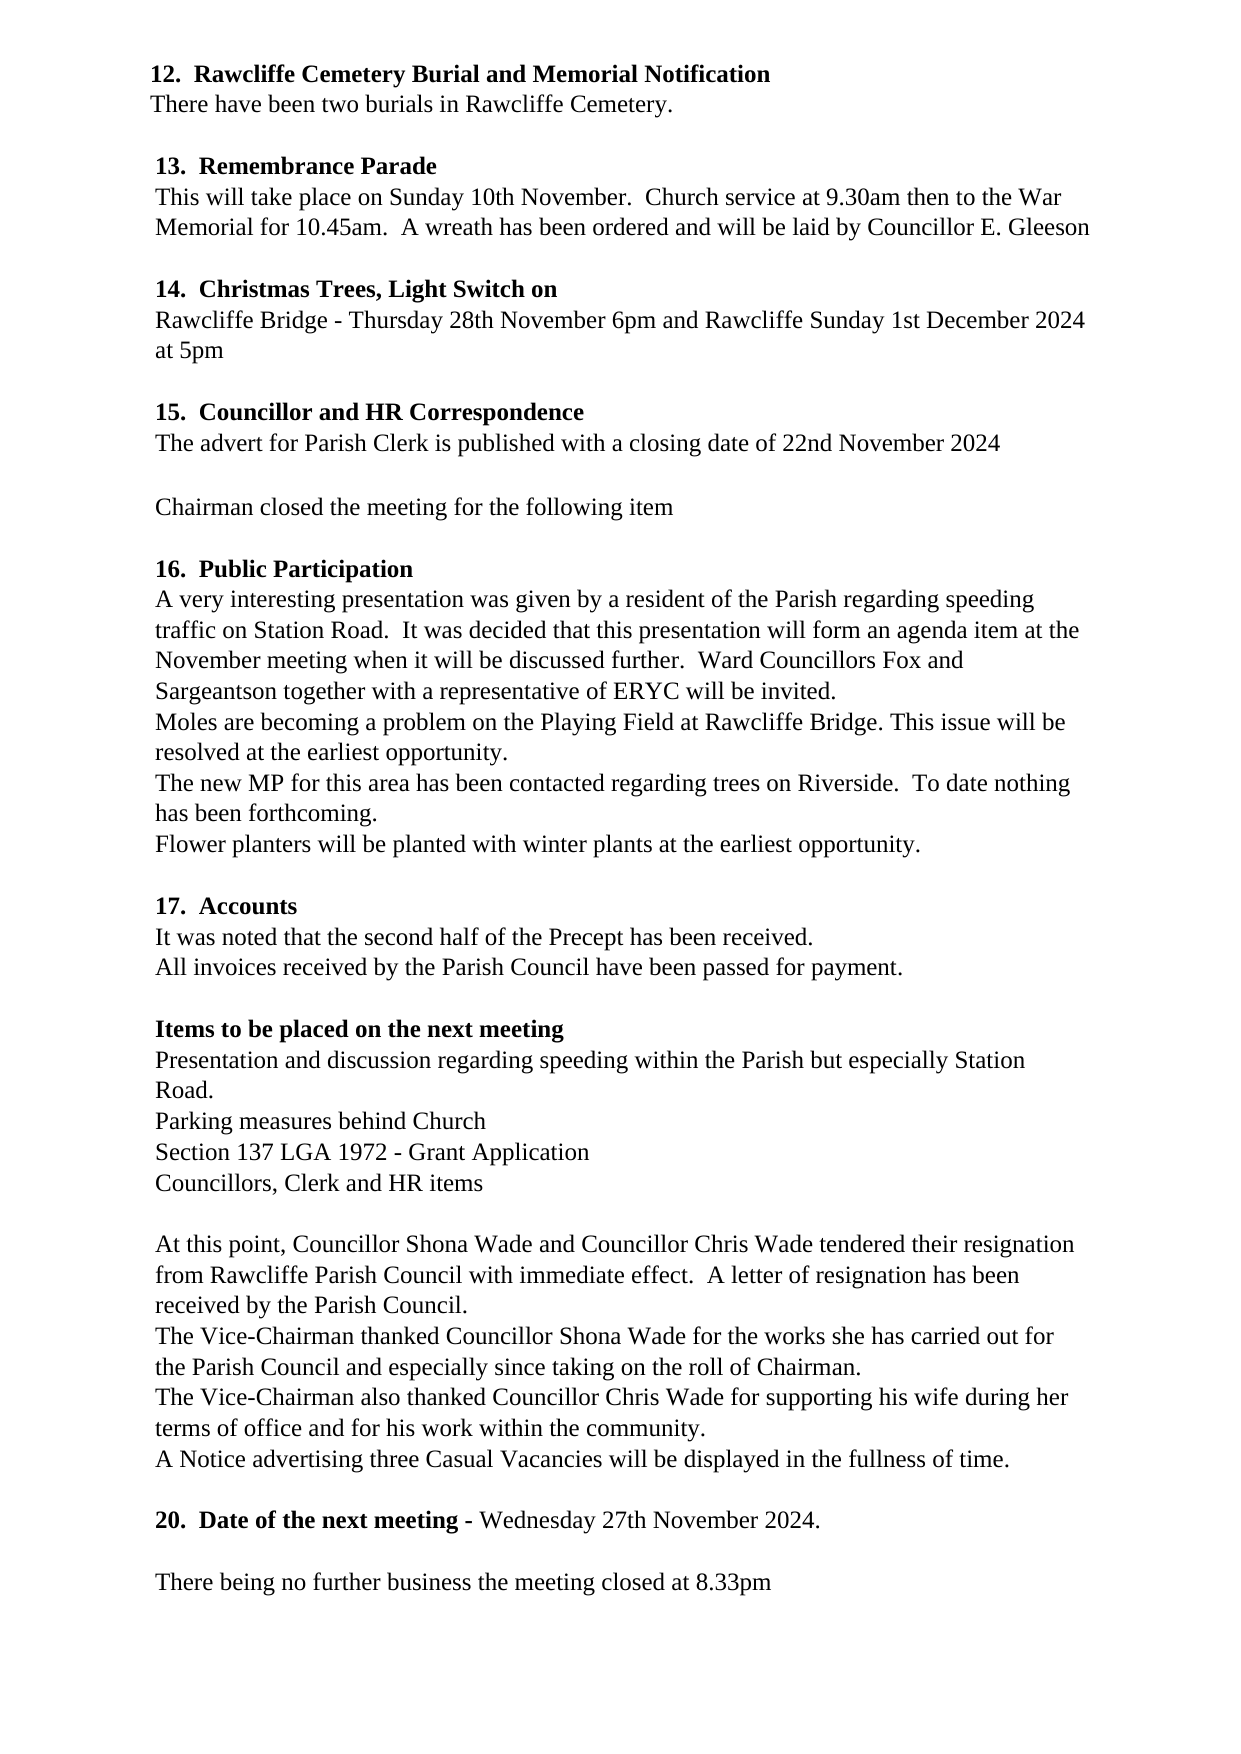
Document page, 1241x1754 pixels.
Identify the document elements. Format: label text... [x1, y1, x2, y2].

text Parking measures behind Church [155, 1106, 1090, 1135]
text Section 137 LGA 1972 - Grant Application [155, 1137, 1090, 1166]
text Presentation and discussion regarding speeding within the Parish but especially Station Road. [155, 1045, 1090, 1104]
text At this point, Councillor Shona Wade and Councillor Chris Wade tendered their resignation from Rawcliffe Parish Council with immediate effect. A letter of resignation has been received by the Parish Council. [155, 1229, 1090, 1319]
list 12. Rawcliffe Cemetery Burial and Memorial Notification [150, 59, 1090, 88]
text There being no further business the meeting closed at 8.33pm [155, 1567, 1090, 1596]
text 17. Accounts [155, 891, 1090, 919]
text Flower planters will be planted with winter plants at the earliest opportunity. [155, 829, 1090, 858]
text Rawcliffe Bridge - Thursday 28th November 6pm and Rawcliffe Sunday 1st December 2024 at 5pm [155, 305, 1090, 364]
text A Notice advertising three Casual Vacancies will be displayed in the fullness of time. [155, 1444, 1090, 1472]
text 13. Remembrance Parade [155, 151, 1090, 180]
text Items to be placed on the next meeting [155, 1014, 1090, 1043]
text All invoices received by the Parish Council have been passed for payment. [155, 952, 1090, 981]
text Councillors, Clerk and HR items [155, 1168, 1090, 1197]
text Moles are becoming a problem on the Playing Field at Rawcliffe Bridge. This issue will be resolved at the earliest opportunity. [155, 707, 1090, 766]
text 14. Christmas Trees, Light Switch on [155, 274, 1090, 303]
text 15. Councillor and HR Correspondence [155, 397, 1090, 426]
list There have been two burials in Rawcliffe Cemetery. [150, 89, 1090, 118]
text The Vice-Chairman thanked Councillor Shona Wade for the works she has carried out for the Parish Council and especially since taking on the roll of Chairman. [155, 1321, 1090, 1380]
text A very interesting presentation was given by a resident of the Parish regarding speeding traffic on Station Road. It was decided that this presentation will form an agenda item at the November meeting when it will be discussed further. Ward Councillors Fox and Sargeantson together with a representative of ERYC will be invited. [155, 584, 1090, 704]
text 20. Date of the next meeting - Wednesday 27th November 2024. [155, 1505, 1090, 1534]
text Chairman closed the meeting for the following item [155, 492, 1090, 521]
text It was noted that the second half of the Precept has been received. [155, 922, 1090, 950]
text The new MP for this area has been contacted regarding trees on Riverside. To date nothing has been forthcoming. [155, 768, 1090, 827]
text This will take place on Sunday 10th November. Church service at 9.30am then to the War Memorial for 10.45am. A wreath has been ordered and will be laid by Councillor E. Gleeson [155, 182, 1090, 241]
text The Vice-Chairman also thanked Councillor Chris Wade for supporting his wife during her terms of office and for his work within the community. [155, 1382, 1090, 1442]
text The advert for Parish Clerk is published with a closing date of 22nd November 2024 [155, 428, 1090, 457]
text 16. Public Participation [155, 554, 1090, 582]
